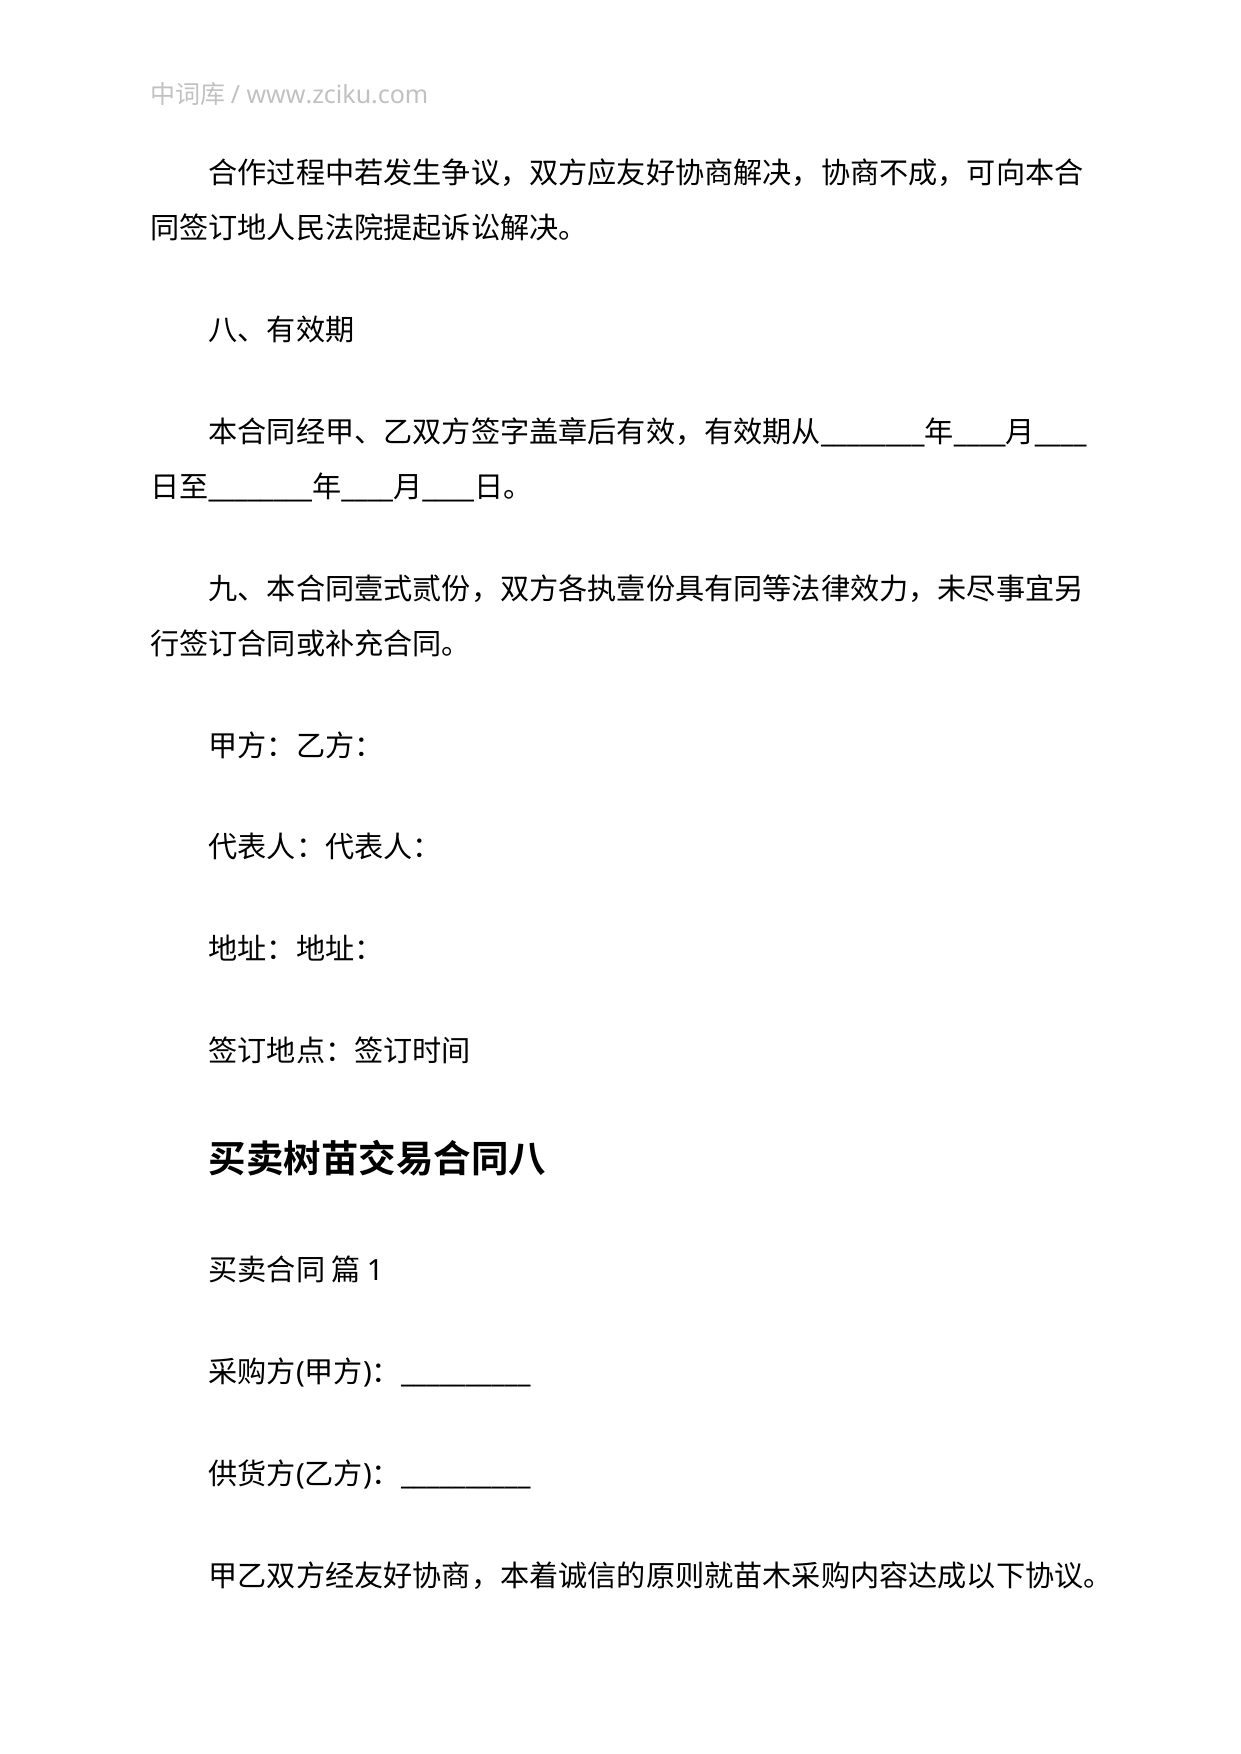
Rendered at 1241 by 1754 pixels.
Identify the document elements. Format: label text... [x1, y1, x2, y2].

text 本合同经甲、乙双方签字盖章后有效，有效期从________年____月____日至________年____月____日。 [150, 408, 1090, 506]
text 甲方：乙方： [150, 722, 1090, 764]
text 买卖合同 篇1 [150, 1247, 1090, 1289]
text 八、有效期 [150, 307, 1090, 349]
text 供货方(乙方)：__________ [150, 1451, 1090, 1493]
text 买卖树苗交易合同八 [150, 1129, 1090, 1183]
text 九、本合同壹式贰份，双方各执壹份具有同等法律效力，未尽事宜另行签订合同或补充合同。 [150, 565, 1090, 663]
text 合作过程中若发生争议，双方应友好协商解决，协商不成，可向本合同签订地人民法院提起诉讼解决。 [150, 150, 1090, 247]
text 代表人：代表人： [150, 824, 1090, 866]
text 采购方(甲方)：__________ [150, 1348, 1090, 1391]
text 甲乙双方经友好协商，本着诚信的原则就苗木采购内容达成以下协议。 [150, 1552, 1090, 1595]
text 地址：地址： [150, 926, 1090, 968]
text 签订地点：签订时间 [150, 1027, 1090, 1070]
